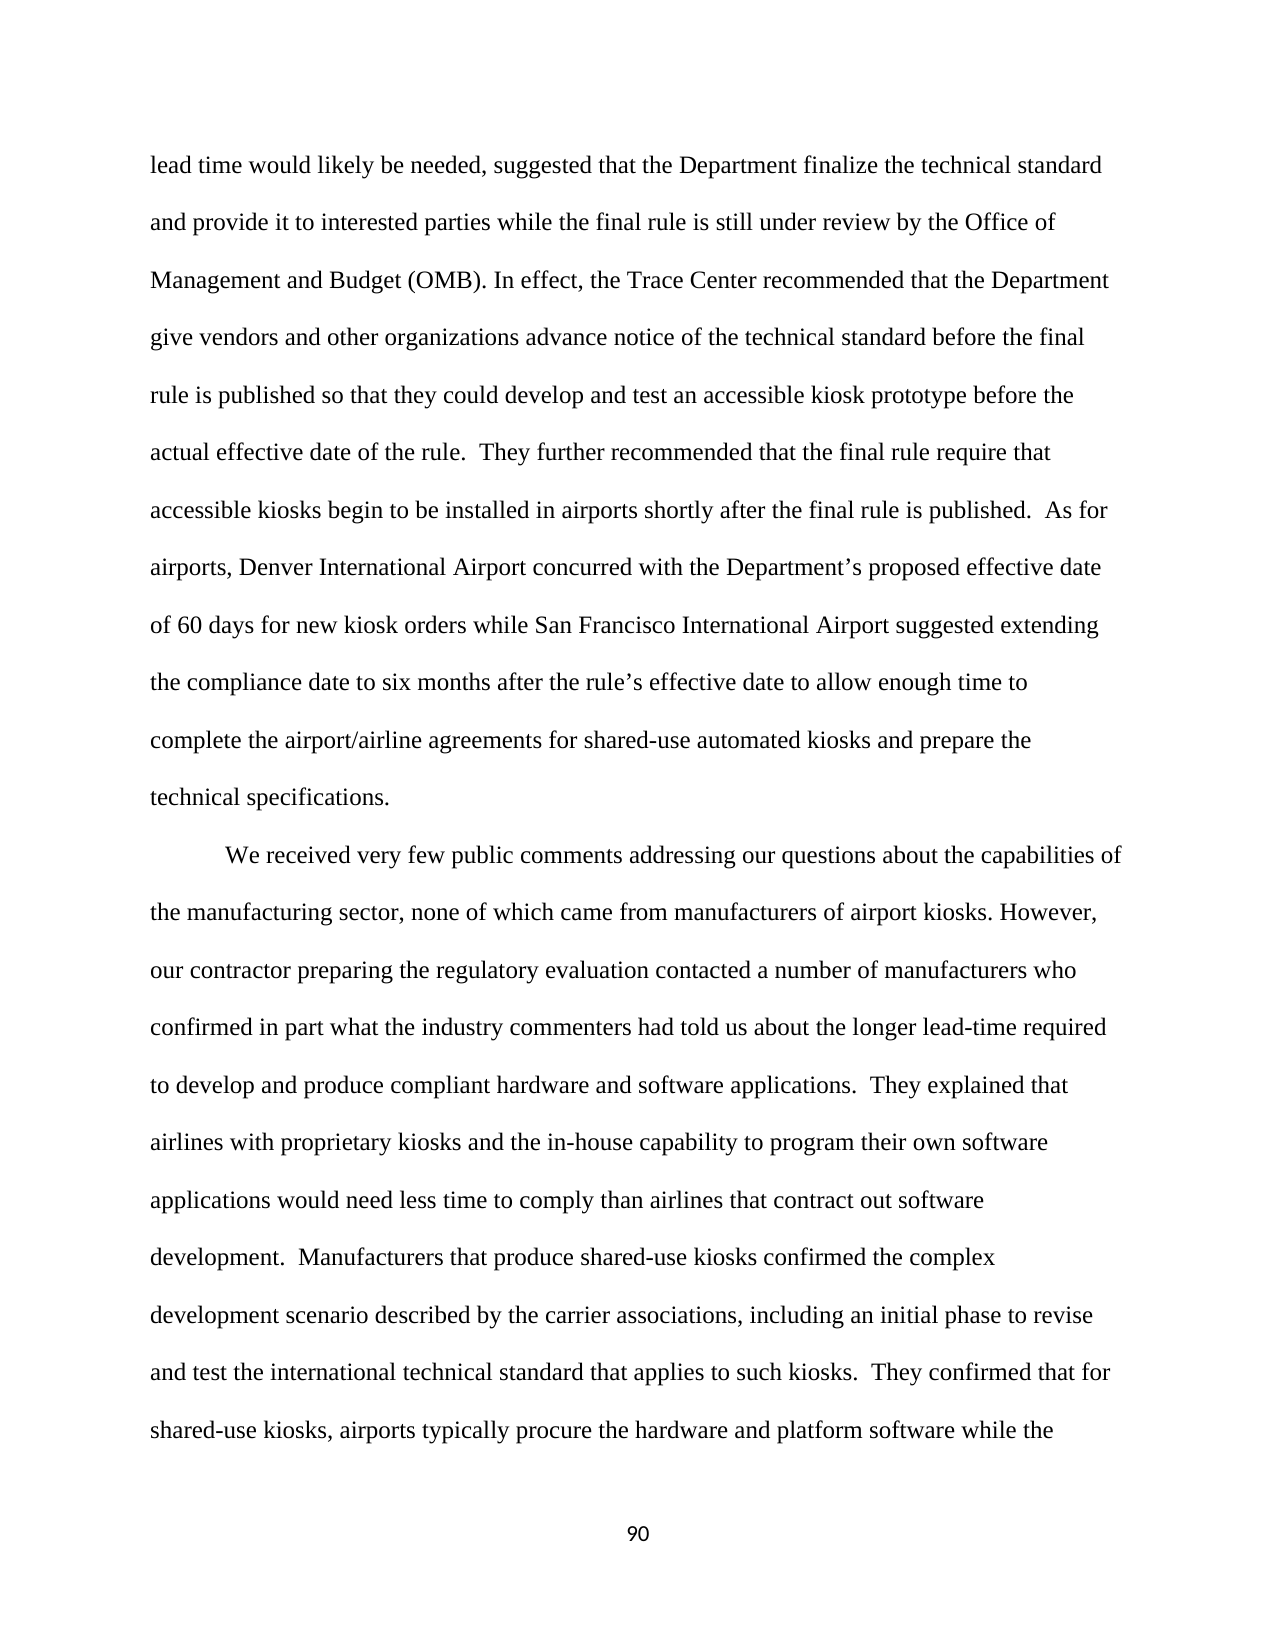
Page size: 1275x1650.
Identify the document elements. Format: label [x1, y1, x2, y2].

text [150, 150, 1125, 811]
text [150, 840, 1125, 1444]
